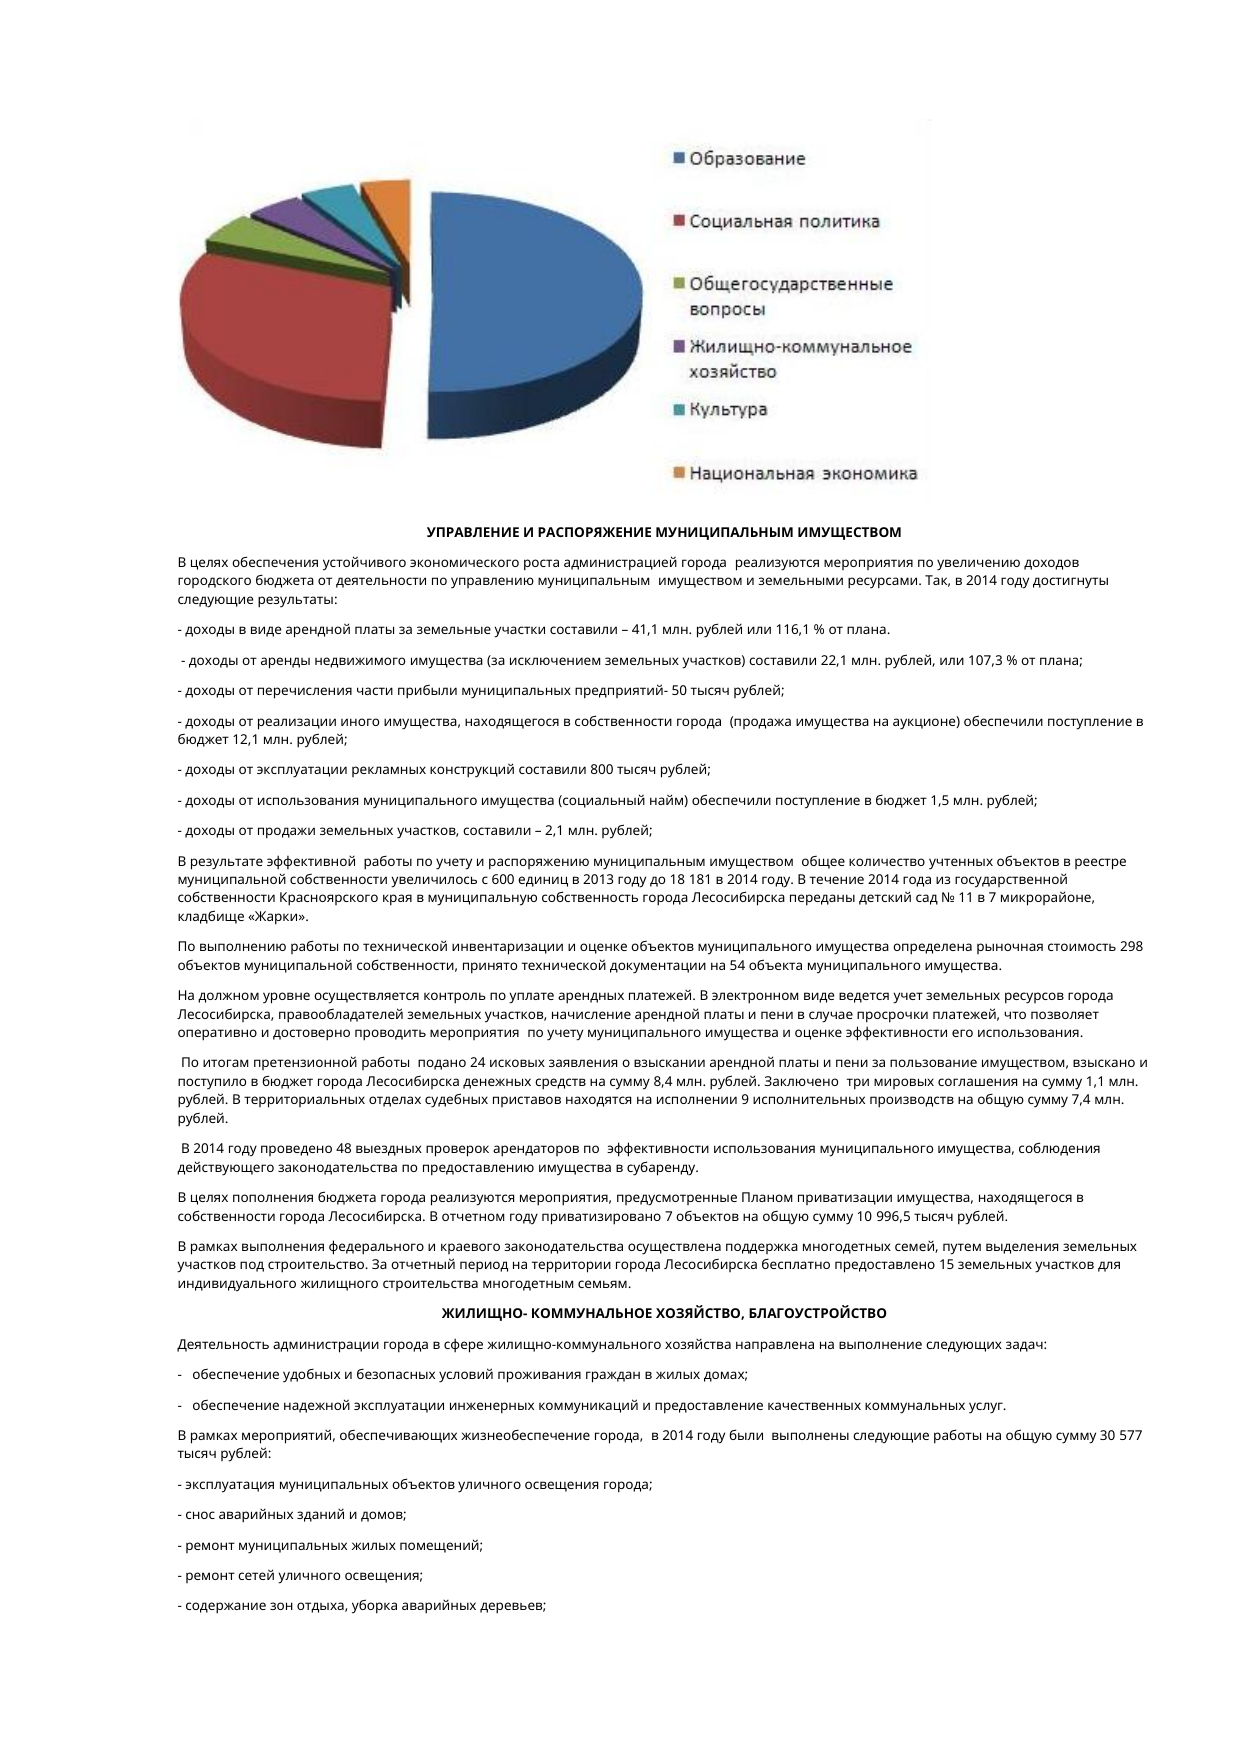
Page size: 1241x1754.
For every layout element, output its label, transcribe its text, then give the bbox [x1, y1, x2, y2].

text - ремонт муниципальных жилых помещений; [177, 1536, 1152, 1554]
text - эксплуатация муниципальных объектов уличного освещения города; [177, 1475, 1152, 1493]
text На должном уровне осуществляется контроль по уплате арендных платежей. В электронном виде ведется учет земельных ресурсов города Лесосибирска, правообладателей земельных участков, начисление арендной платы и пени в случае просрочки платежей, что позволяет оперативно и достоверно проводить мероприятия по учету муниципального имущества и оценке эффективности его использования. [177, 986, 1152, 1041]
text - доходы от использования муниципального имущества (социальный найм) обеспечили поступление в бюджет 1,5 млн. рублей; [177, 791, 1152, 809]
text - обеспечение удобных и безопасных условий проживания граждан в жилых домах; [177, 1365, 1152, 1383]
text - снос аварийных зданий и домов; [177, 1505, 1152, 1523]
text В целях пополнения бюджета города реализуются мероприятия, предусмотренные Планом приватизации имущества, находящегося в собственности города Лесосибирска. В отчетном году приватизировано 7 объектов на общую сумму 10 996,5 тысяч рублей. [177, 1188, 1152, 1225]
text По выполнению работы по технической инвентаризации и оценке объектов муниципального имущества определена рыночная стоимость 298 объектов муниципальной собственности, принято технической документации на 54 объекта муниципального имущества. [177, 937, 1152, 974]
text В рамках мероприятий, обеспечивающих жизнеобеспечение города, в 2014 году были выполнены следующие работы на общую сумму 30 577 тысяч рублей: [177, 1426, 1152, 1463]
text УПРАВЛЕНИЕ И РАСПОРЯЖЕНИЕ МУНИЦИПАЛЬНЫМ ИМУЩЕСТВОМ [177, 522, 1152, 541]
text - доходы от перечисления части прибыли муниципальных предприятий- 50 тысяч рублей; [177, 681, 1152, 699]
text В результате эффективной работы по учету и распоряжению муниципальным имуществом общее количество учтенных объектов в реестре муниципальной собственности увеличилось с 600 единиц в 2013 году до 18 181 в 2014 году. В течение 2014 года из государственной собственности Красноярского края в муниципальную собственность города Лесосибирска переданы детский сад № 11 в 7 микрорайоне, кладбище «Жарки». [177, 852, 1152, 925]
text ЖИЛИЩНО- КОММУНАЛЬНОЕ ХОЗЯЙСТВО, БЛАГОУСТРОЙСТВО [177, 1304, 1152, 1323]
text - доходы от реализации иного имущества, находящегося в собственности города (продажа имущества на аукционе) обеспечили поступление в бюджет 12,1 млн. рублей; [177, 711, 1152, 748]
text В рамках выполнения федерального и краевого законодательства осуществлена поддержка многодетных семей, путем выделения земельных участков под строительство. За отчетный период на территории города Лесосибирска бесплатно предоставлено 15 земельных участков для индивидуального жилищного строительства многодетным семьям. [177, 1237, 1152, 1292]
text - ремонт сетей уличного освещения; [177, 1566, 1152, 1584]
text - доходы от эксплуатации рекламных конструкций составили 800 тысяч рублей; [177, 760, 1152, 779]
text - доходы от продажи земельных участков, составили – 2,1 млн. рублей; [177, 821, 1152, 839]
text По итогам претензионной работы подано 24 исковых заявления о взыскании арендной платы и пени за пользование имуществом, взыскано и поступило в бюджет города Лесосибирска денежных средств на сумму 8,4 млн. рублей. Заключено три мировых соглашения на сумму 1,1 млн. рублей. В территориальных отделах судебных приставов находятся на исполнении 9 исполнительных производств на общую сумму 7,4 млн. рублей. [177, 1053, 1152, 1127]
text В целях обеспечения устойчивого экономического роста администрацией города реализуются мероприятия по увеличению доходов городского бюджета от деятельности по управлению муниципальным имуществом и земельными ресурсами. Так, в 2014 году достигнуты следующие результаты: [177, 553, 1152, 608]
text - доходы от аренды недвижимого имущества (за исключением земельных участков) составили 22,1 млн. рублей, или 107,3 % от плана; [177, 651, 1152, 669]
picture [177, 118, 932, 511]
text - доходы в виде арендной платы за земельные участки составили – 41,1 млн. рублей или 116,1 % от плана. [177, 620, 1152, 639]
text В 2014 году проведено 48 выездных проверок арендаторов по эффективности использования муниципального имущества, соблюдения действующего законодательства по предоставлению имущества в субаренду. [177, 1139, 1152, 1176]
text - обеспечение надежной эксплуатации инженерных коммуникаций и предоставление качественных коммунальных услуг. [177, 1395, 1152, 1414]
text Деятельность администрации города в сфере жилищно-коммунального хозяйства направлена на выполнение следующих задач: [177, 1334, 1152, 1353]
text - содержание зон отдыха, уборка аварийных деревьев; [177, 1596, 1152, 1615]
